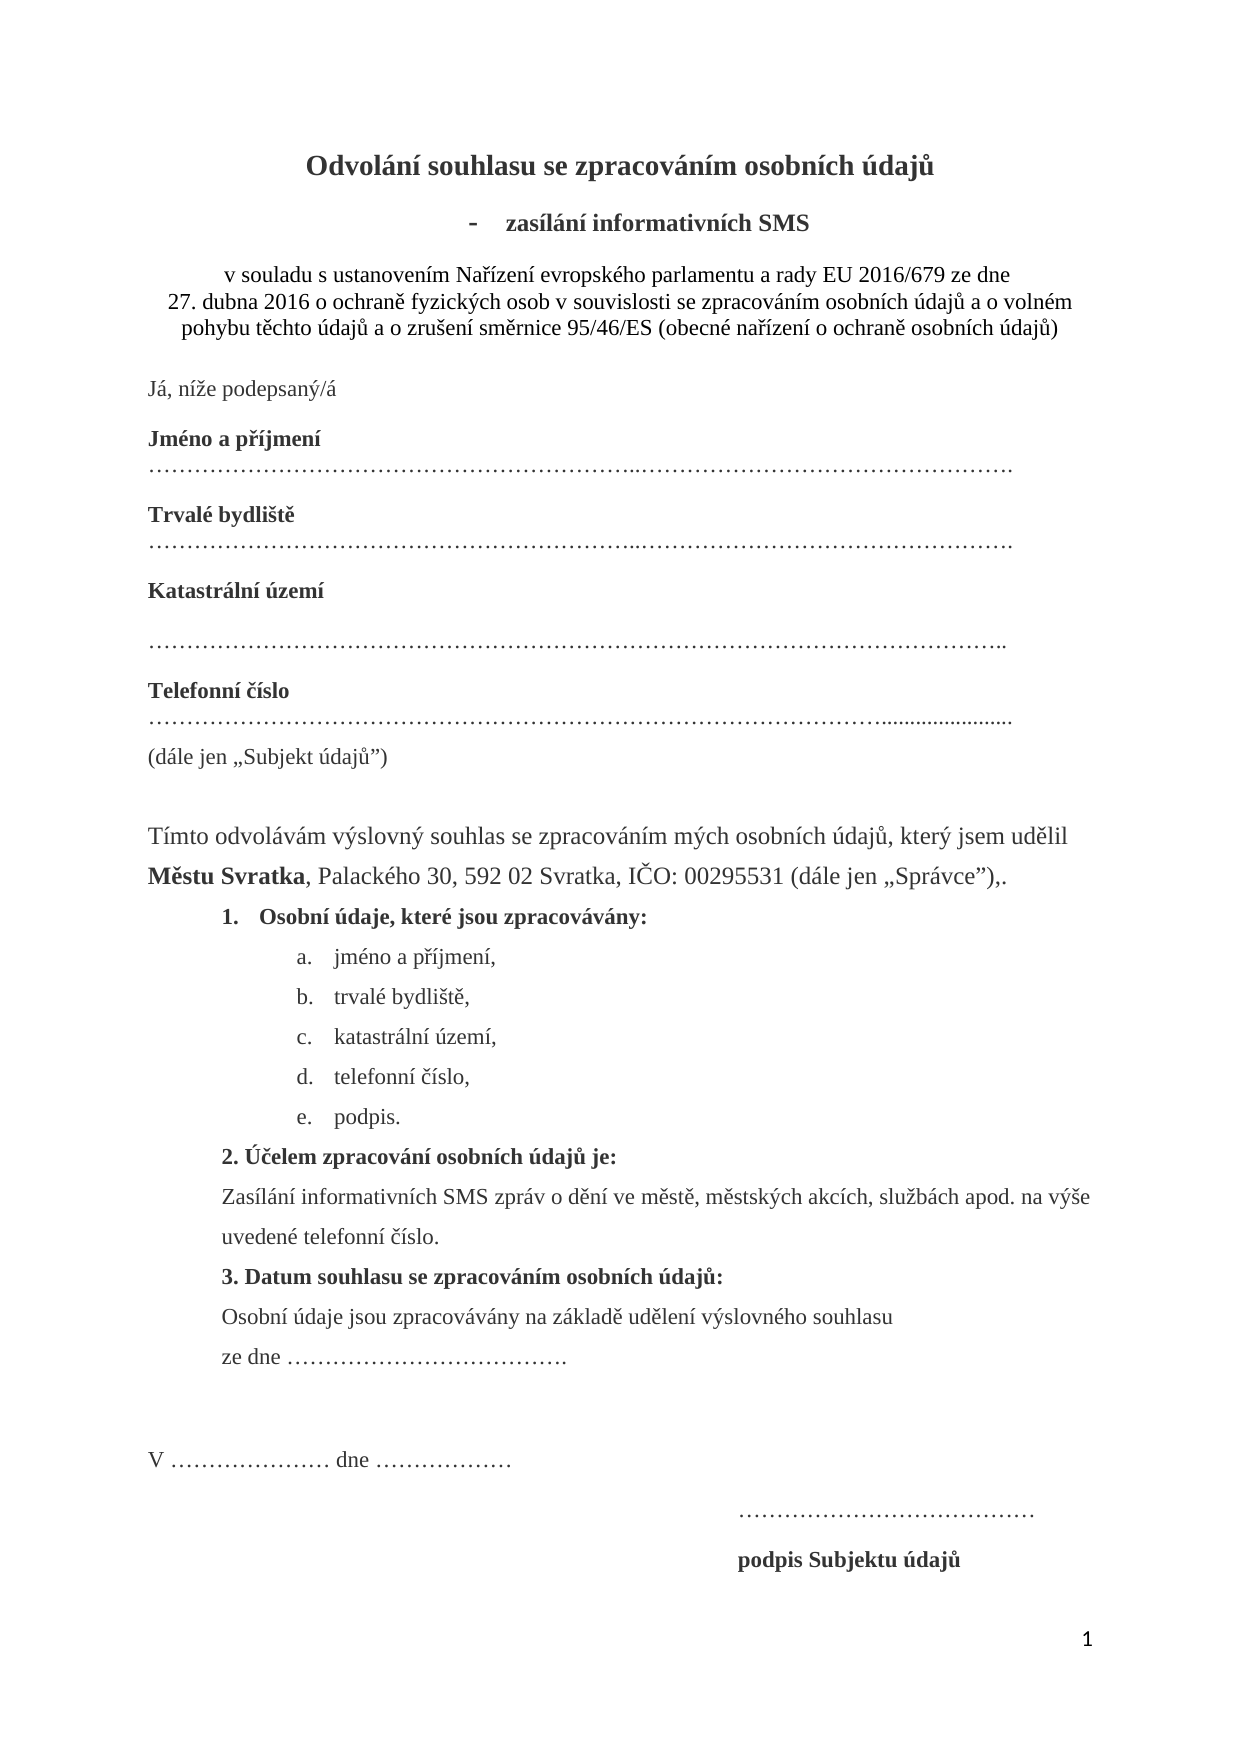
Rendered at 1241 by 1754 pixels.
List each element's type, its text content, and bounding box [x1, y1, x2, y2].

text V ………………… dne ……………… [148, 1433, 1093, 1473]
text Zasílání informativních SMS zpráv o dění ve městě, městských akcích, službách apod. na výše uvedené telefonní číslo. [221, 1169, 1093, 1249]
list jméno a příjmení, [296, 929, 1093, 969]
text podpis Subjektu údajů [664, 1546, 1093, 1572]
text Odvolání souhlasu se zpracováním osobních údajů [148, 148, 1093, 181]
text Trvalé bydliště [148, 501, 1093, 527]
list trvalé bydliště, [296, 969, 1093, 1009]
text ze dne ………………………………. [221, 1329, 1093, 1369]
text Osobní údaje jsou zpracovávány na základě udělení výslovného souhlasu [221, 1289, 1093, 1329]
list katastrální území, [296, 1009, 1093, 1049]
text ………………………………………………………..…………………………………………. [148, 451, 1093, 478]
list zasílání informativních SMS [185, 204, 1093, 238]
text ………………………………………………………..…………………………………………. [148, 527, 1093, 554]
text v souladu s ustanovením Nařízení evropského parlamentu a rady EU 2016/679 ze dne 27. dubna 2016 o ochraně fyzických osob v souvislosti se zpracováním osobních údajů a o volném pohybu těchto údajů a o zrušení směrnice 95/46/ES (obecné nařízení o ochraně osobních údajů) [148, 262, 1093, 341]
text Katastrální území [148, 577, 1093, 603]
text Já, níže podepsaný/á [148, 361, 1093, 401]
text Tímto odvolávám výslovný souhlas se zpracováním mých osobních údajů, který jsem udělil Městu Svratka, Palackého 30, 592 02 Svratka, IČO: 00295531 (dále jen „Správce”),. [148, 809, 1093, 889]
text 3. Datum souhlasu se zpracováním osobních údajů: [148, 1249, 1093, 1289]
list telefonní číslo, [296, 1049, 1093, 1089]
list Osobní údaje, které jsou zpracovávány: [221, 889, 1093, 929]
text ………………………………………………………………………………………………….. [148, 627, 1093, 653]
text 2. Účelem zpracování osobních údajů je: [148, 1129, 1093, 1169]
list podpis. [296, 1089, 1093, 1129]
text Telefonní číslo [148, 677, 1093, 703]
text ………………………………… [664, 1496, 1093, 1523]
text (dále jen „Subjekt údajů”) [148, 729, 1093, 769]
text ……………………………………………………………………………………....................... [148, 703, 1093, 729]
text Jméno a příjmení [148, 425, 1093, 451]
